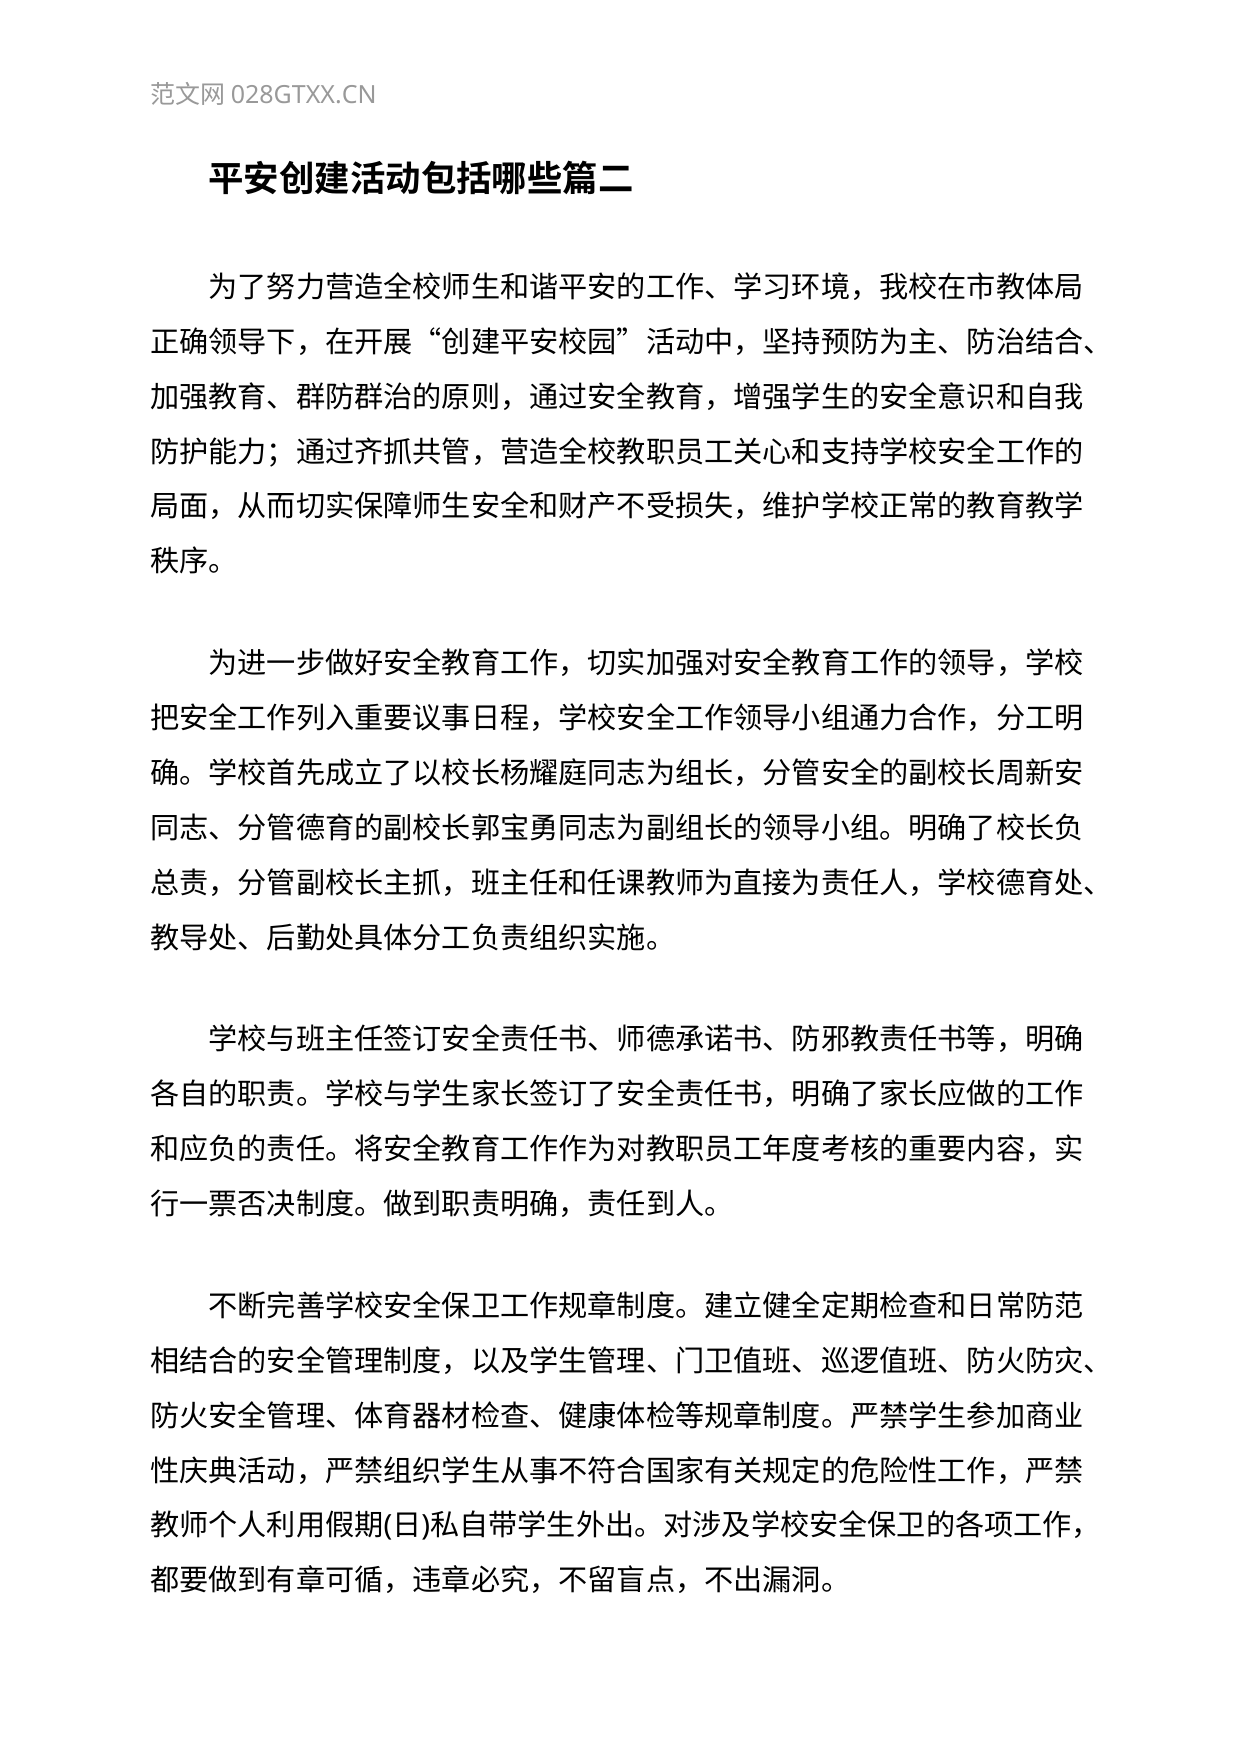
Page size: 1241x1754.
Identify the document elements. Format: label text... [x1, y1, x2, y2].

text 不断完善学校安全保卫工作规章制度。建立健全定期检查和日常防范相结合的安全管理制度，以及学生管理、门卫值班、巡逻值班、防火防灾、防火安全管理、体育器材检查、健康体检等规章制度。严禁学生参加商业性庆典活动，严禁组织学生从事不符合国家有关规定的危险性工作，严禁教师个人利用假期(日)私自带学生外出。对涉及学校安全保卫的各项工作，都要做到有章可循，违章必究，不留盲点，不出漏洞。 [150, 1282, 1090, 1599]
text 平安创建活动包括哪些篇二 [150, 150, 1090, 201]
text 学校与班主任签订安全责任书、师德承诺书、防邪教责任书等，明确各自的职责。学校与学生家长签订了安全责任书，明确了家长应做的工作和应负的责任。将安全教育工作作为对教职员工年度考核的重要内容，实行一票否决制度。做到职责明确，责任到人。 [150, 1016, 1090, 1223]
text 为进一步做好安全教育工作，切实加强对安全教育工作的领导，学校把安全工作列入重要议事日程，学校安全工作领导小组通力合作，分工明确。学校首先成立了以校长杨耀庭同志为组长，分管安全的副校长周新安同志、分管德育的副校长郭宝勇同志为副组长的领导小组。明确了校长负总责，分管副校长主抓，班主任和任课教师为直接为责任人，学校德育处、教导处、后勤处具体分工负责组织实施。 [150, 640, 1090, 956]
text 为了努力营造全校师生和谐平安的工作、学习环境，我校在市教体局正确领导下，在开展“创建平安校园”活动中，坚持预防为主、防治结合、加强教育、群防群治的原则，通过安全教育，增强学生的安全意识和自我防护能力；通过齐抓共管，营造全校教职员工关心和支持学校安全工作的局面，从而切实保障师生安全和财产不受损失，维护学校正常的教育教学秩序。 [150, 263, 1090, 580]
